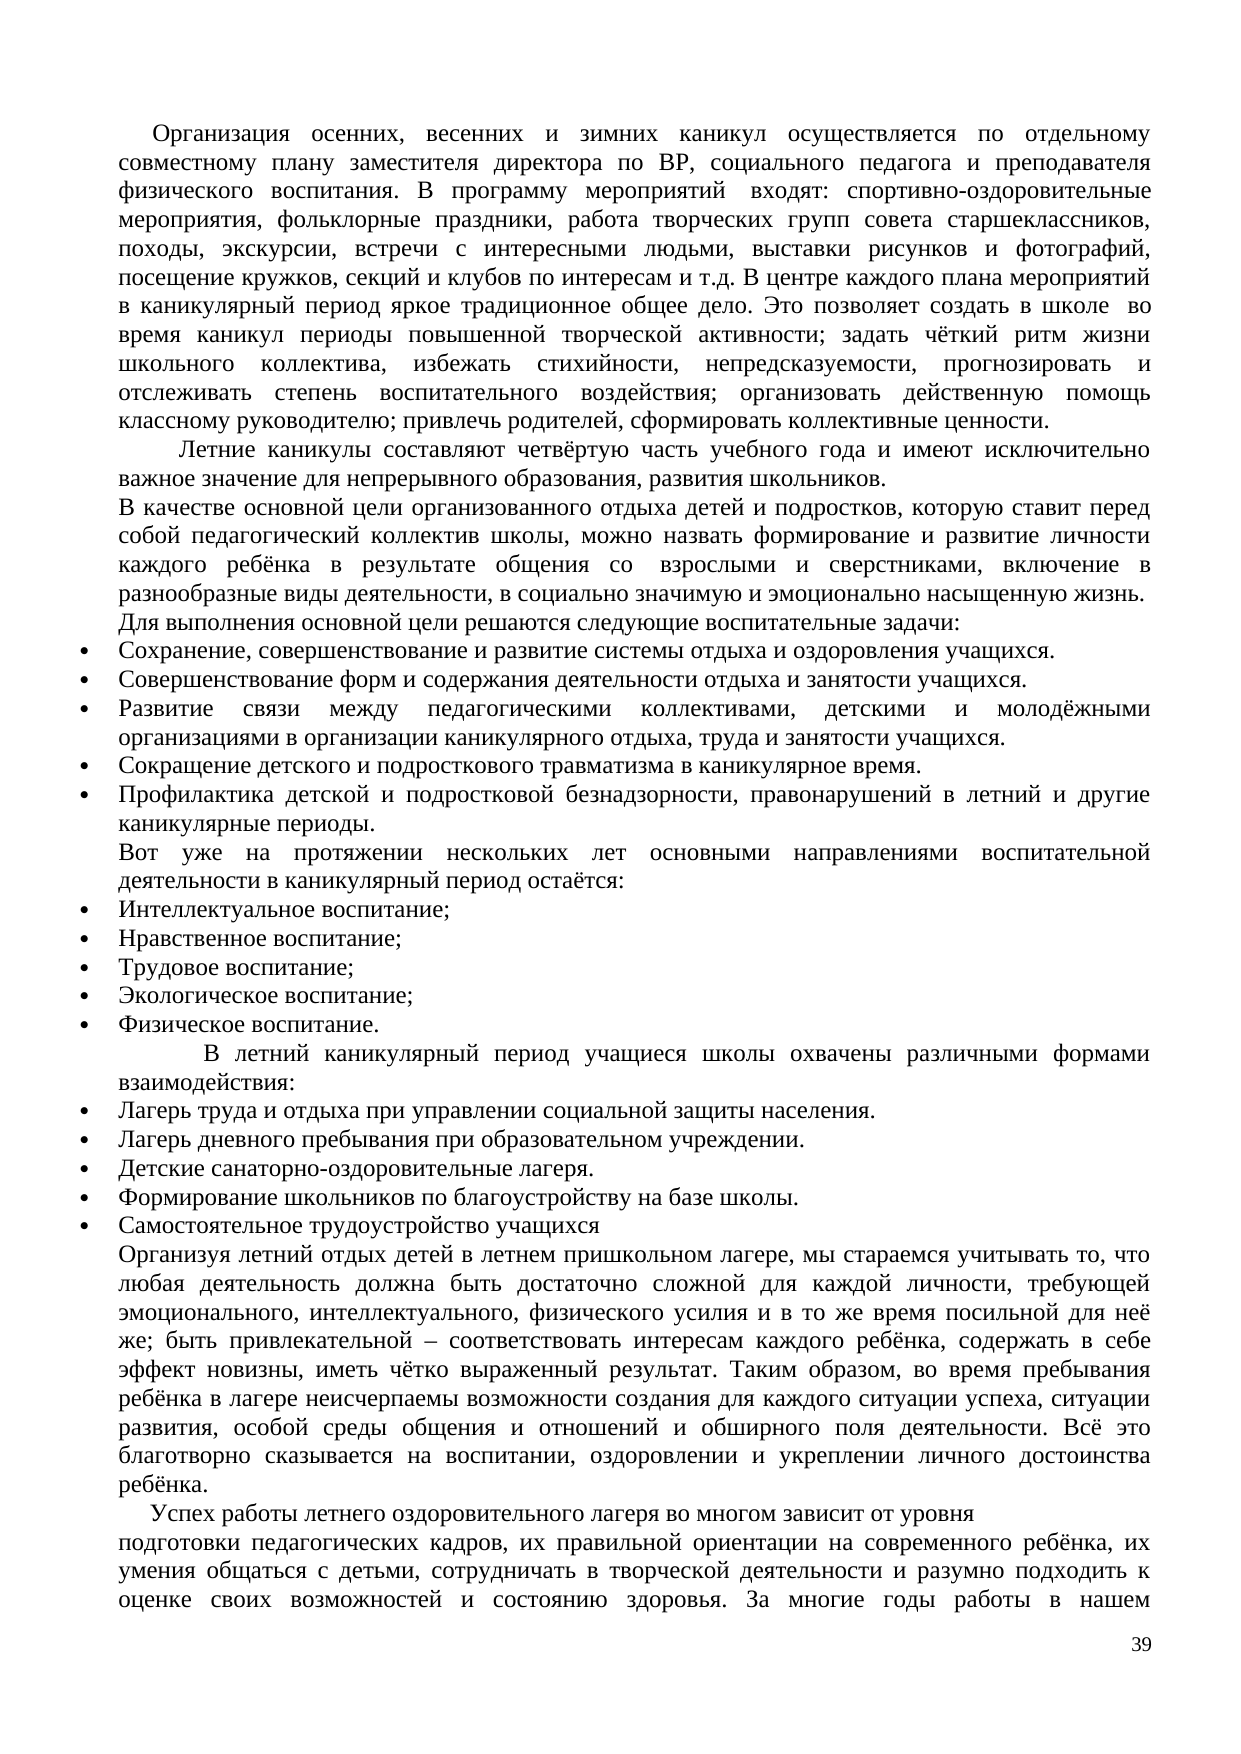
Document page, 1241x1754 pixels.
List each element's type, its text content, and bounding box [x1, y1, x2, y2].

list Трудовое воспитание; [81, 952, 1152, 981]
text Летние каникулы составляют четвёртую часть учебного года и имеют исключительно важное значение для непрерывного образования, развития школьников. [118, 434, 1152, 492]
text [118, 1527, 1152, 1613]
list Профилактика детской и подростковой безнадзорности, правонарушений в летний и другие каникулярные периоды. [81, 779, 1152, 837]
text В летний каникулярный период учащиеся школы охвачены различными формами взаимодействия: [118, 1038, 1152, 1096]
list Детские санаторно-оздоровительные лагеря. [81, 1153, 1152, 1182]
list Сокращение детского и подросткового травматизма в каникулярное время. [81, 751, 1152, 779]
text В качестве основной цели организованного отдыха детей и подростков, которую ставит перед собой педагогический коллектив школы, можно назвать формирование и развитие личности каждого ребёнка в результате общения со взрослыми и сверстниками, включение в разнообразные виды деятельности, в социально значимую и эмоционально насыщенную жизнь. [118, 492, 1152, 607]
list Самостоятельное трудоустройство учащихся [81, 1211, 1152, 1239]
list Физическое воспитание. [81, 1009, 1152, 1038]
list Интеллектуальное воспитание; [81, 894, 1152, 923]
text Организуя летний отдых детей в летнем пришкольном лагере, мы стараемся учитывать то, что любая деятельность должна быть достаточно сложной для каждой личности, требующей эмоционального, интеллектуального, физического усилия и в то же время посильной для неё же; быть привлекательной – соответствовать интересам каждого ребёнка, содержать в себе эффект новизны, иметь чётко выраженный результат. Таким образом, во время пребывания ребёнка в лагере неисчерпаемы возможности создания для каждого ситуации успеха, ситуации развития, особой среды общения и отношений и обширного поля деятельности. Всё это благотворно сказывается на воспитании, оздоровлении и укреплении личного достоинства ребёнка. [118, 1239, 1152, 1498]
list Лагерь дневного пребывания при образовательном учреждении. [81, 1124, 1152, 1153]
text Организация осенних, весенних и зимних каникул осуществляется по отдельному совместному плану заместителя директора по ВР, социального педагога и преподавателя физического воспитания. В программу мероприятий входят: спортивно-оздоровительные мероприятия, фольклорные праздники, работа творческих групп совета старшеклассников, походы, экскурсии, встречи с интересными людьми, выставки рисунков и фотографий, посещение кружков, секций и клубов по интересам и т.д. В центре каждого плана мероприятий в каникулярный период яркое традиционное общее дело. Это позволяет создать в школе во время каникул периоды повышенной творческой активности; задать чёткий ритм жизни школьного коллектива, избежать стихийности, непредсказуемости, прогнозировать и отслеживать степень воспитательного воздействия; организовать действенную помощь классному руководителю; привлечь родителей, сформировать коллективные ценности. [118, 118, 1152, 434]
list Экологическое воспитание; [81, 981, 1152, 1009]
text Успех работы летнего оздоровительного лагеря во многом зависит от уровня [118, 1498, 1152, 1527]
list Формирование школьников по благоустройству на базе школы. [81, 1182, 1152, 1211]
text Вот уже на протяжении нескольких лет основными направлениями воспитательной деятельности в каникулярный период остаётся: [118, 837, 1152, 894]
list Совершенствование форм и содержания деятельности отдыха и занятости учащихся. [81, 664, 1152, 693]
list Сохранение, совершенствование и развитие системы отдыха и оздоровления учащихся. [81, 636, 1152, 664]
list Нравственное воспитание; [81, 923, 1152, 952]
list Лагерь труда и отдыха при управлении социальной защиты населения. [81, 1096, 1152, 1124]
text Для выполнения основной цели решаются следующие воспитательные задачи: [118, 607, 1152, 636]
list Развитие связи между педагогическими коллективами, детскими и молодёжными организациями в организации каникулярного отдыха, труда и занятости учащихся. [81, 693, 1152, 751]
